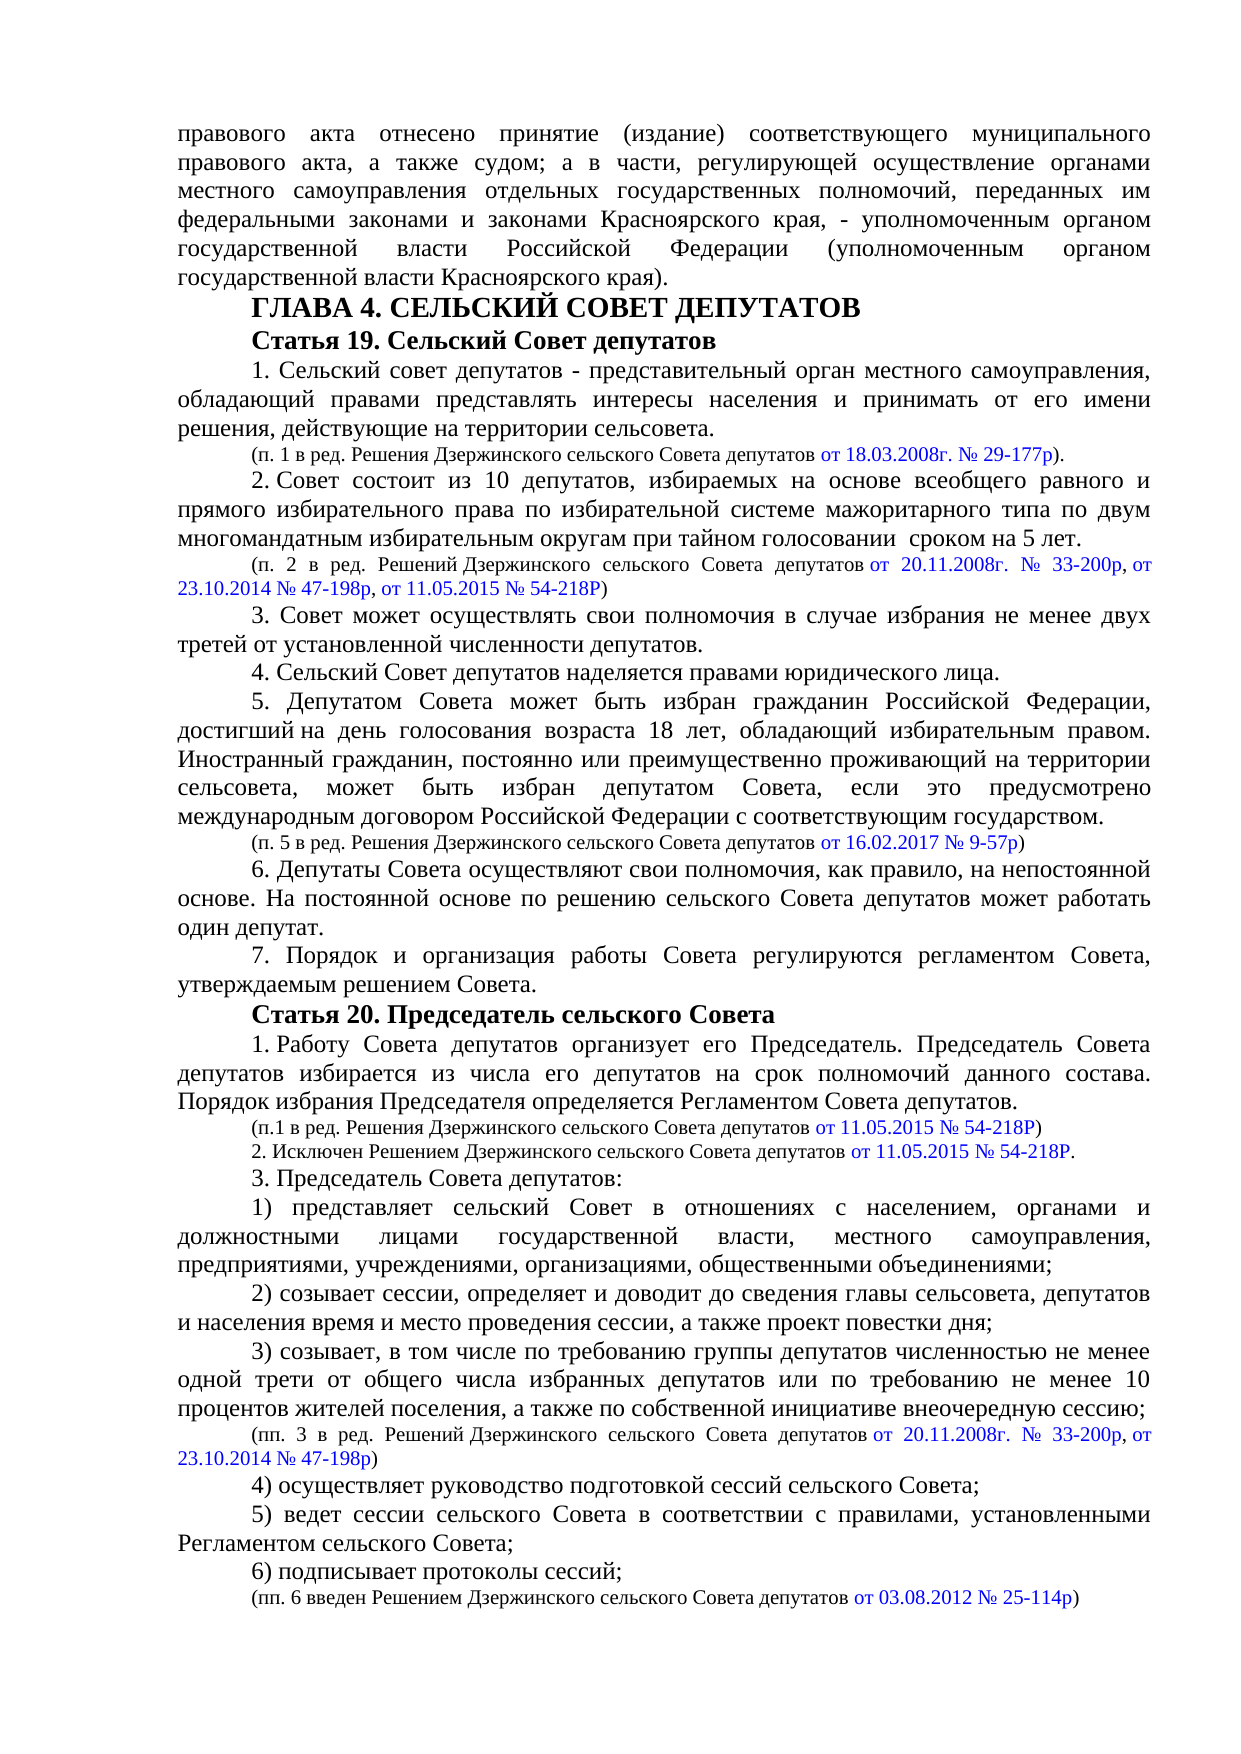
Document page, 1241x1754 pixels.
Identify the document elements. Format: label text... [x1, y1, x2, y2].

text 6) подписывает протоколы сессий; [177, 1556, 1152, 1585]
text 6. Депутаты Совета осуществляют свои полномочия, как правило, на непостоянной основе. На постоянной основе по решению сельского Совета депутатов может работать один депутат. [177, 854, 1152, 940]
text 1. Работу Совета депутатов организует его Председатель. Председатель Совета депутатов избирается из числа его депутатов на срок полномочий данного состава. Порядок избрания Председателя определяется Регламентом Совета депутатов. [177, 1029, 1152, 1115]
text 3. Совет может осуществлять свои полномочия в случае избрания не менее двух третей от установленной численности депутатов. [177, 600, 1152, 657]
text (пп. 6 введен Решением Дзержинского сельского Совета депутатов от 03.08.2012 № 25-114р) [177, 1585, 1152, 1609]
text 2) созывает сессии, определяет и доводит до сведения главы сельсовета, депутатов и населения время и место проведения сессии, а также проект повестки дня; [177, 1278, 1152, 1336]
text (п. 5 в ред. Решения Дзержинского сельского Совета депутатов от 16.02.2017 № 9-57р) [177, 830, 1152, 854]
text 1) представляет сельский Совет в отношениях с населением, органами и должностными лицами государственной власти, местного самоуправления, предприятиями, учреждениями, организациями, общественными объединениями; [177, 1192, 1152, 1278]
text 5) ведет сессии сельского Совета в соответствии с правилами, установленными Регламентом сельского Совета; [177, 1499, 1152, 1556]
text Статья 20. Председатель сельского Совета [177, 998, 1152, 1029]
text Статья 19. Сельский Совет депутатов [177, 324, 1152, 355]
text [177, 118, 1152, 291]
text ГЛАВА 4. СЕЛЬСКИЙ СОВЕТ ДЕПУТАТОВ [177, 291, 1152, 324]
text 3) созывает, в том числе по требованию группы депутатов численностью не менее одной трети от общего числа избранных депутатов или по требованию не менее 10 процентов жителей поселения, а также по собственной инициативе внеочередную сессию; [177, 1336, 1152, 1422]
text 4. Сельский Совет депутатов наделяется правами юридического лица. [177, 657, 1152, 686]
text (пп. 3 в ред. Решений Дзержинского сельского Совета депутатов от 20.11.2008г. № 33-200р, от 23.10.2014 № 47-198р) [177, 1422, 1152, 1470]
text (п.1 в ред. Решения Дзержинского сельского Совета депутатов от 11.05.2015 № 54-218Р) [177, 1115, 1152, 1139]
text (п. 2 в ред. Решений Дзержинского сельского Совета депутатов от 20.11.2008г. № 33-200р, от 23.10.2014 № 47-198р, от 11.05.2015 № 54-218Р) [177, 552, 1152, 600]
text 1. Сельский совет депутатов - представительный орган местного самоуправления, обладающий правами представлять интересы населения и принимать от его имени решения, действующие на территории сельсовета. [177, 355, 1152, 442]
text (п. 1 в ред. Решения Дзержинского сельского Совета депутатов от 18.03.2008г. № 29-177р). [177, 442, 1152, 466]
text 2. Исключен Решением Дзержинского сельского Совета депутатов от 11.05.2015 № 54-218Р. [177, 1139, 1152, 1163]
text 2. Совет состоит из 10 депутатов, избираемых на основе всеобщего равного и прямого избирательного права по избирательной системе мажоритарного типа по двум многомандатным избирательным округам при тайном голосовании сроком на 5 лет. [177, 466, 1152, 552]
text 7. Порядок и организация работы Совета регулируются регламентом Совета, утверждаемым решением Совета. [177, 940, 1152, 998]
text 3. Председатель Совета депутатов: [177, 1163, 1152, 1192]
text 4) осуществляет руководство подготовкой сессий сельского Совета; [177, 1470, 1152, 1499]
text 5. Депутатом Совета может быть избран гражданин Российской Федерации, достигший на день голосования возраста 18 лет, обладающий избирательным правом. Иностранный гражданин, постоянно или преимущественно проживающий на территории сельсовета, может быть избран депутатом Совета, если это предусмотрено международным договором Российской Федерации с соответствующим государством. [177, 686, 1152, 830]
